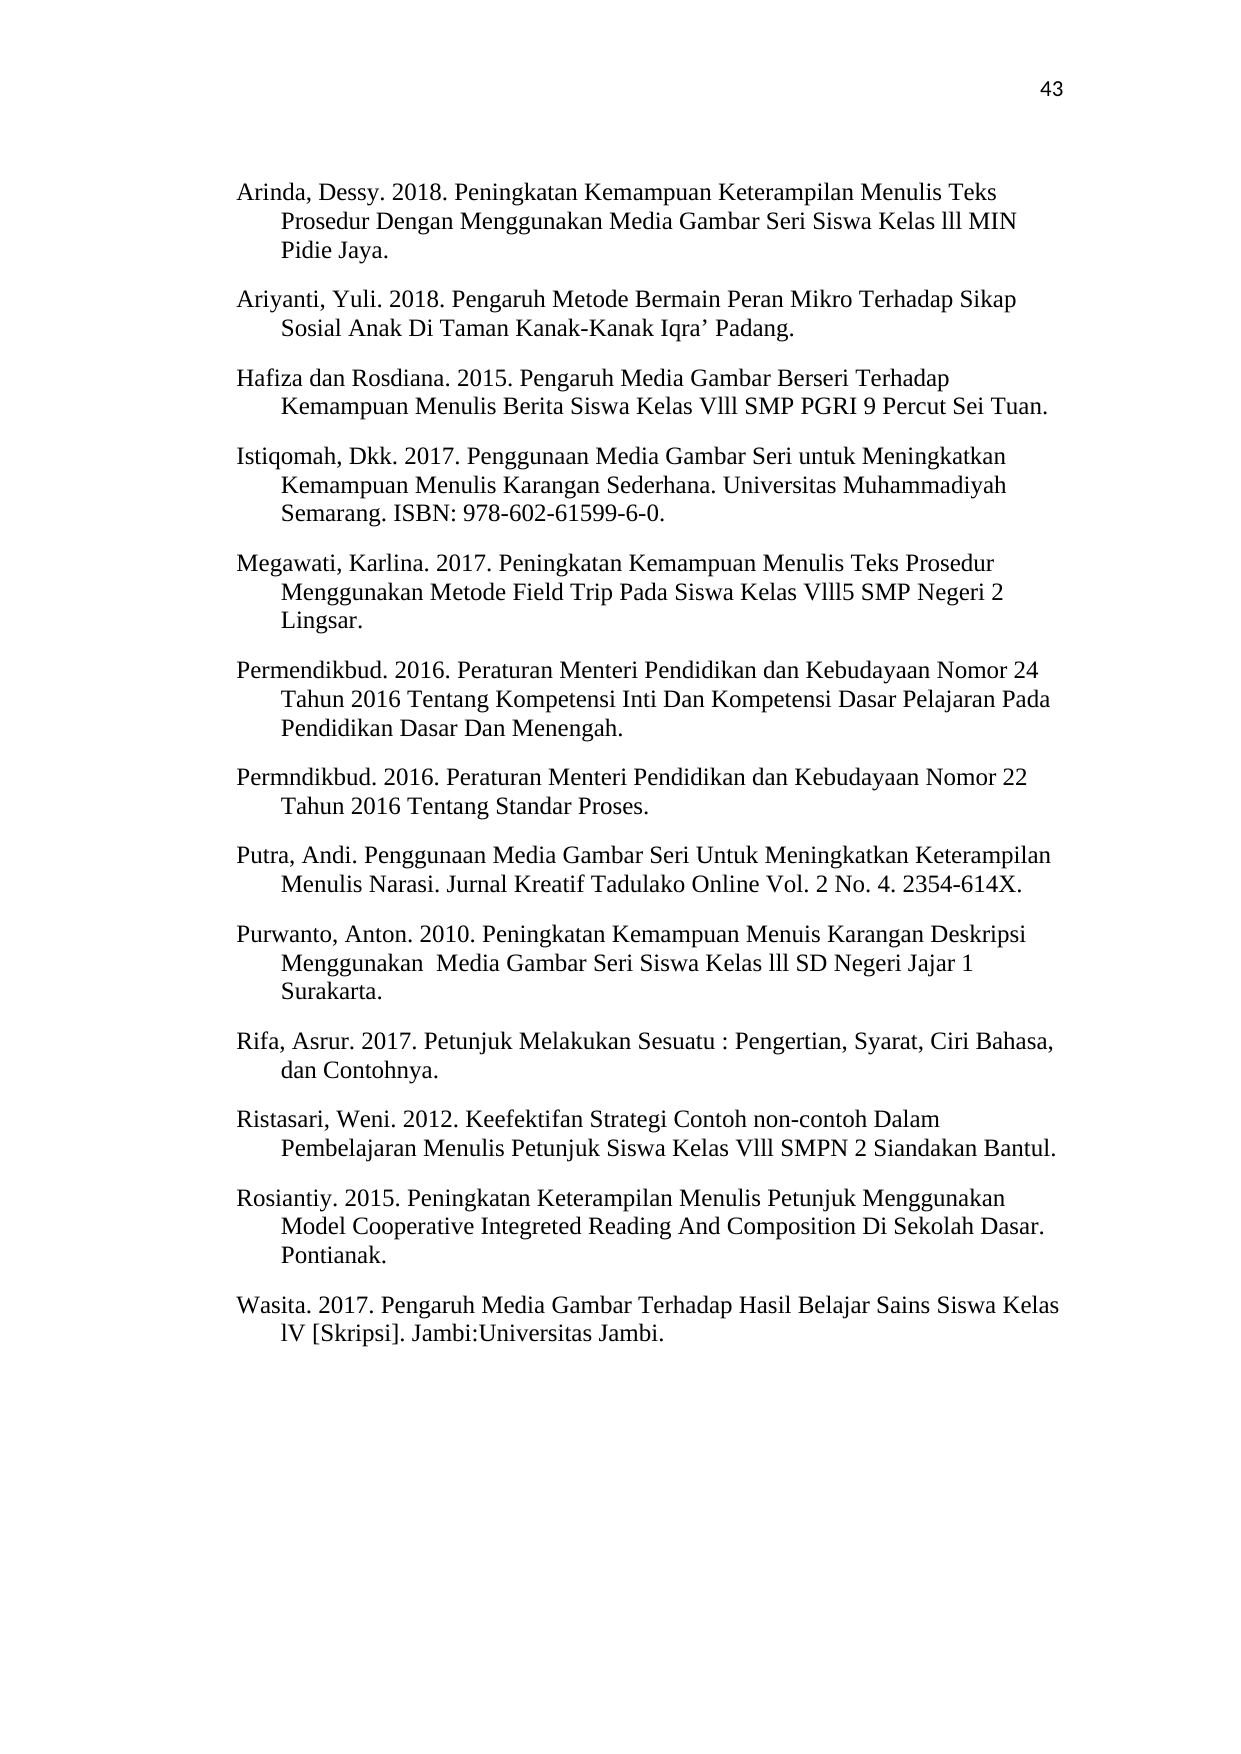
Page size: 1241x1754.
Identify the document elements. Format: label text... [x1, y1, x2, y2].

text Ariyanti, Yuli. 2018. Pengaruh Metode Bermain Peran Mikro Terhadap Sikap Sosial Anak Di Taman Kanak-Kanak Iqra’ Padang. [236, 284, 1063, 342]
text Permendikbud. 2016. Peraturan Menteri Pendidikan dan Kebudayaan Nomor 24 Tahun 2016 Tentang Kompetensi Inti Dan Kompetensi Dasar Pelajaran Pada Pendidikan Dasar Dan Menengah. [236, 655, 1063, 741]
text Arinda, Dessy. 2018. Peningkatan Kemampuan Keterampilan Menulis Teks Prosedur Dengan Menggunakan Media Gambar Seri Siswa Kelas lll MIN Pidie Jaya. [236, 177, 1063, 263]
text Istiqomah, Dkk. 2017. Penggunaan Media Gambar Seri untuk Meningkatkan Kemampuan Menulis Karangan Sederhana. Universitas Muhammadiyah Semarang. ISBN: 978-602-61599-6-0. [236, 441, 1063, 527]
text Hafiza dan Rosdiana. 2015. Pengaruh Media Gambar Berseri Terhadap Kemampuan Menulis Berita Siswa Kelas Vlll SMP PGRI 9 Percut Sei Tuan. [236, 363, 1063, 420]
text Rifa, Asrur. 2017. Petunjuk Melakukan Sesuatu : Pengertian, Syarat, Ciri Bahasa, dan Contohnya. [236, 1026, 1063, 1083]
text Permndikbud. 2016. Peraturan Menteri Pendidikan dan Kebudayaan Nomor 22 Tahun 2016 Tentang Standar Proses. [236, 762, 1063, 820]
text Wasita. 2017. Pengaruh Media Gambar Terhadap Hasil Belajar Sains Siswa Kelas lV [Skripsi]. Jambi:Universitas Jambi. [236, 1290, 1063, 1347]
text Rosiantiy. 2015. Peningkatan Keterampilan Menulis Petunjuk Menggunakan Model Cooperative Integreted Reading And Composition Di Sekolah Dasar. Pontianak. [236, 1183, 1063, 1269]
text Purwanto, Anton. 2010. Peningkatan Kemampuan Menuis Karangan Deskripsi Menggunakan Media Gambar Seri Siswa Kelas lll SD Negeri Jajar 1 Surakarta. [236, 919, 1063, 1005]
text Ristasari, Weni. 2012. Keefektifan Strategi Contoh non-contoh Dalam Pembelajaran Menulis Petunjuk Siswa Kelas Vlll SMPN 2 Siandakan Bantul. [236, 1104, 1063, 1162]
text Megawati, Karlina. 2017. Peningkatan Kemampuan Menulis Teks Prosedur Menggunakan Metode Field Trip Pada Siswa Kelas Vlll5 SMP Negeri 2 Lingsar. [236, 548, 1063, 634]
text Putra, Andi. Penggunaan Media Gambar Seri Untuk Meningkatkan Keterampilan Menulis Narasi. Jurnal Kreatif Tadulako Online Vol. 2 No. 4. 2354-614X. [236, 841, 1063, 898]
